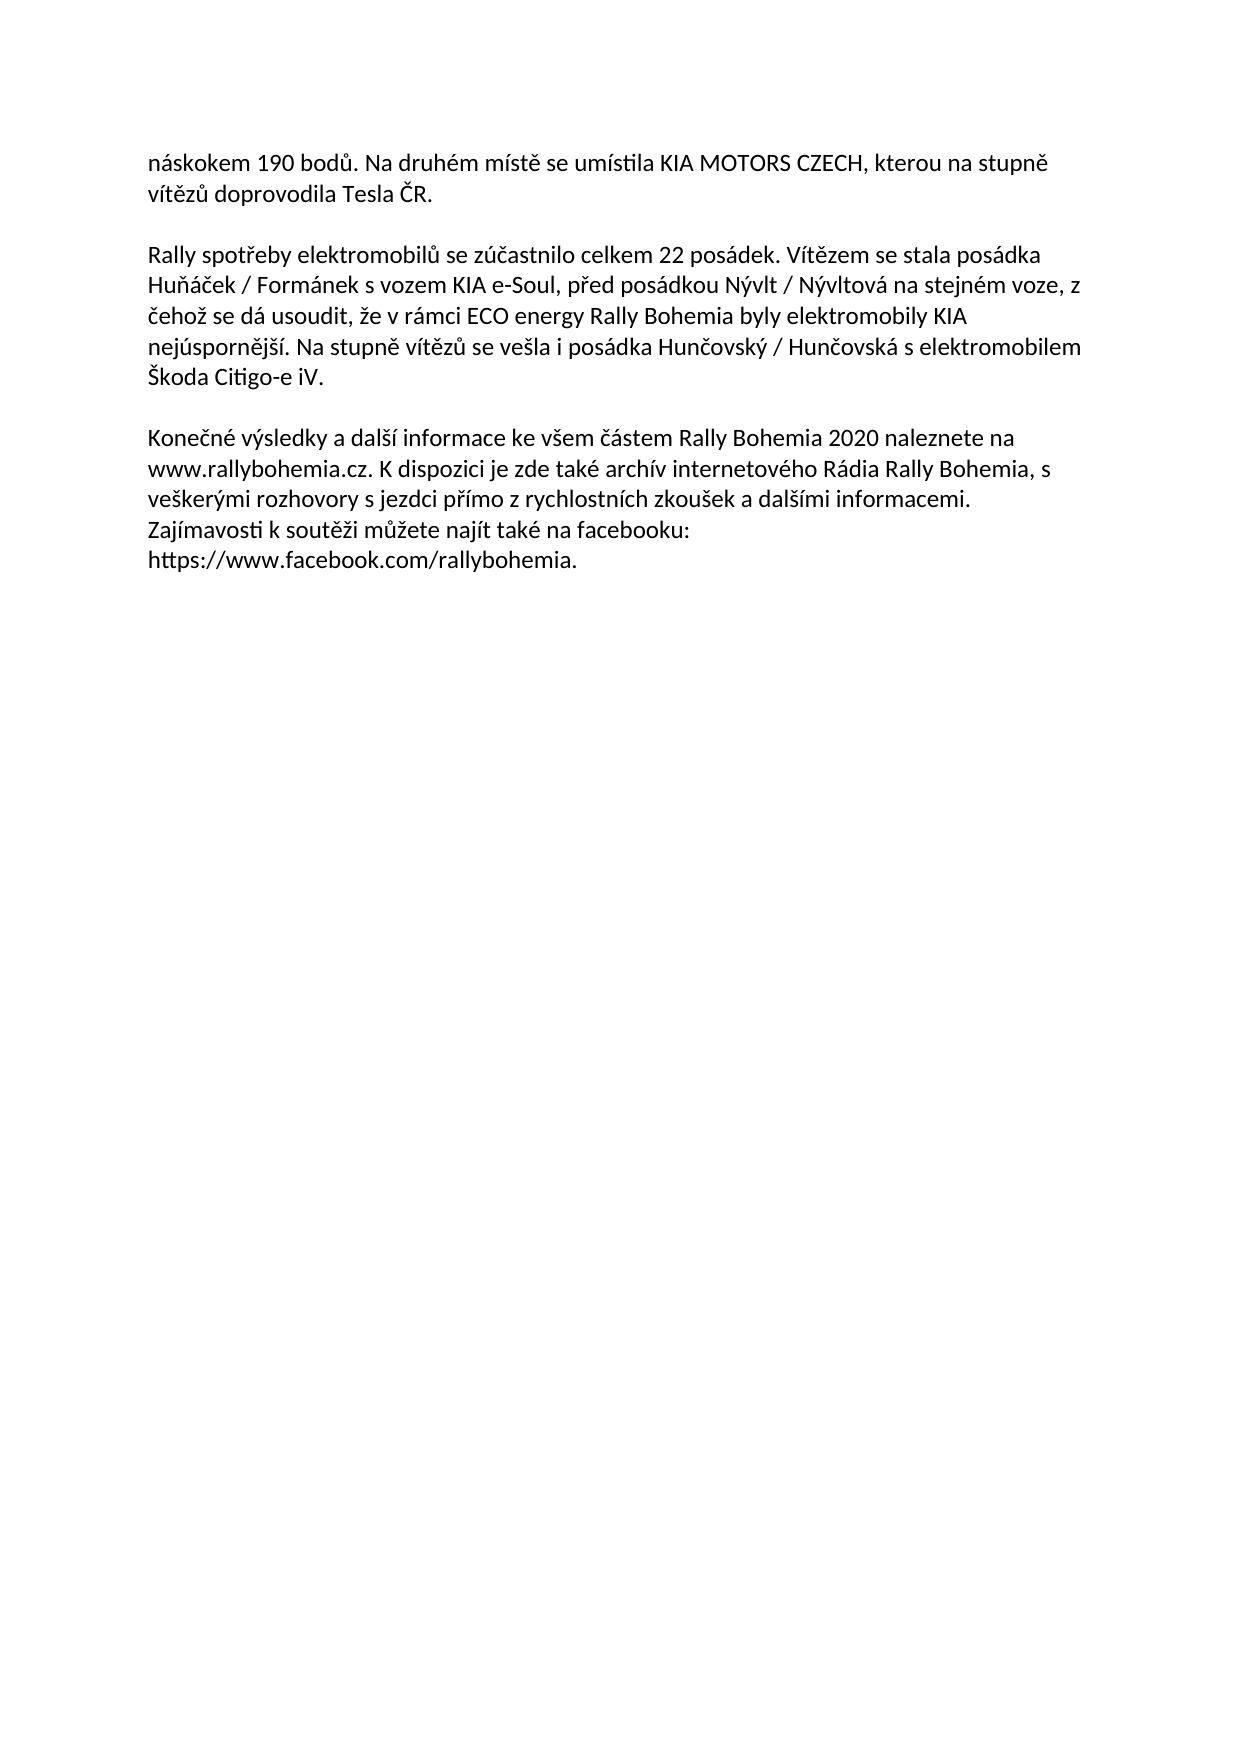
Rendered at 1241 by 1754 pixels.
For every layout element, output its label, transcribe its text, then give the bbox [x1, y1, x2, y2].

text Konečné výsledky a další informace ke všem částem Rally Bohemia 2020 naleznete na www.rallybohemia.cz. K dispozici je zde také archív internetového Rádia Rally Bohemia, s veškerými rozhovory s jezdci přímo z rychlostních zkoušek a dalšími informacemi. Zajímavosti k soutěži můžete najít také na facebooku: https://www.facebook.com/rallybohemia. [148, 422, 1093, 575]
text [148, 148, 1093, 209]
text Rally spotřeby elektromobilů se zúčastnilo celkem 22 posádek. Vítězem se stala posádka Huňáček / Formánek s vozem KIA e-Soul, před posádkou Nývlt / Nývltová na stejném voze, z čehož se dá usoudit, že v rámci ECO energy Rally Bohemia byly elektromobily KIA nejúspornější. Na stupně vítězů se vešla i posádka Hunčovský / Hunčovská s elektromobilem Škoda Citigo-e iV. [148, 239, 1093, 392]
